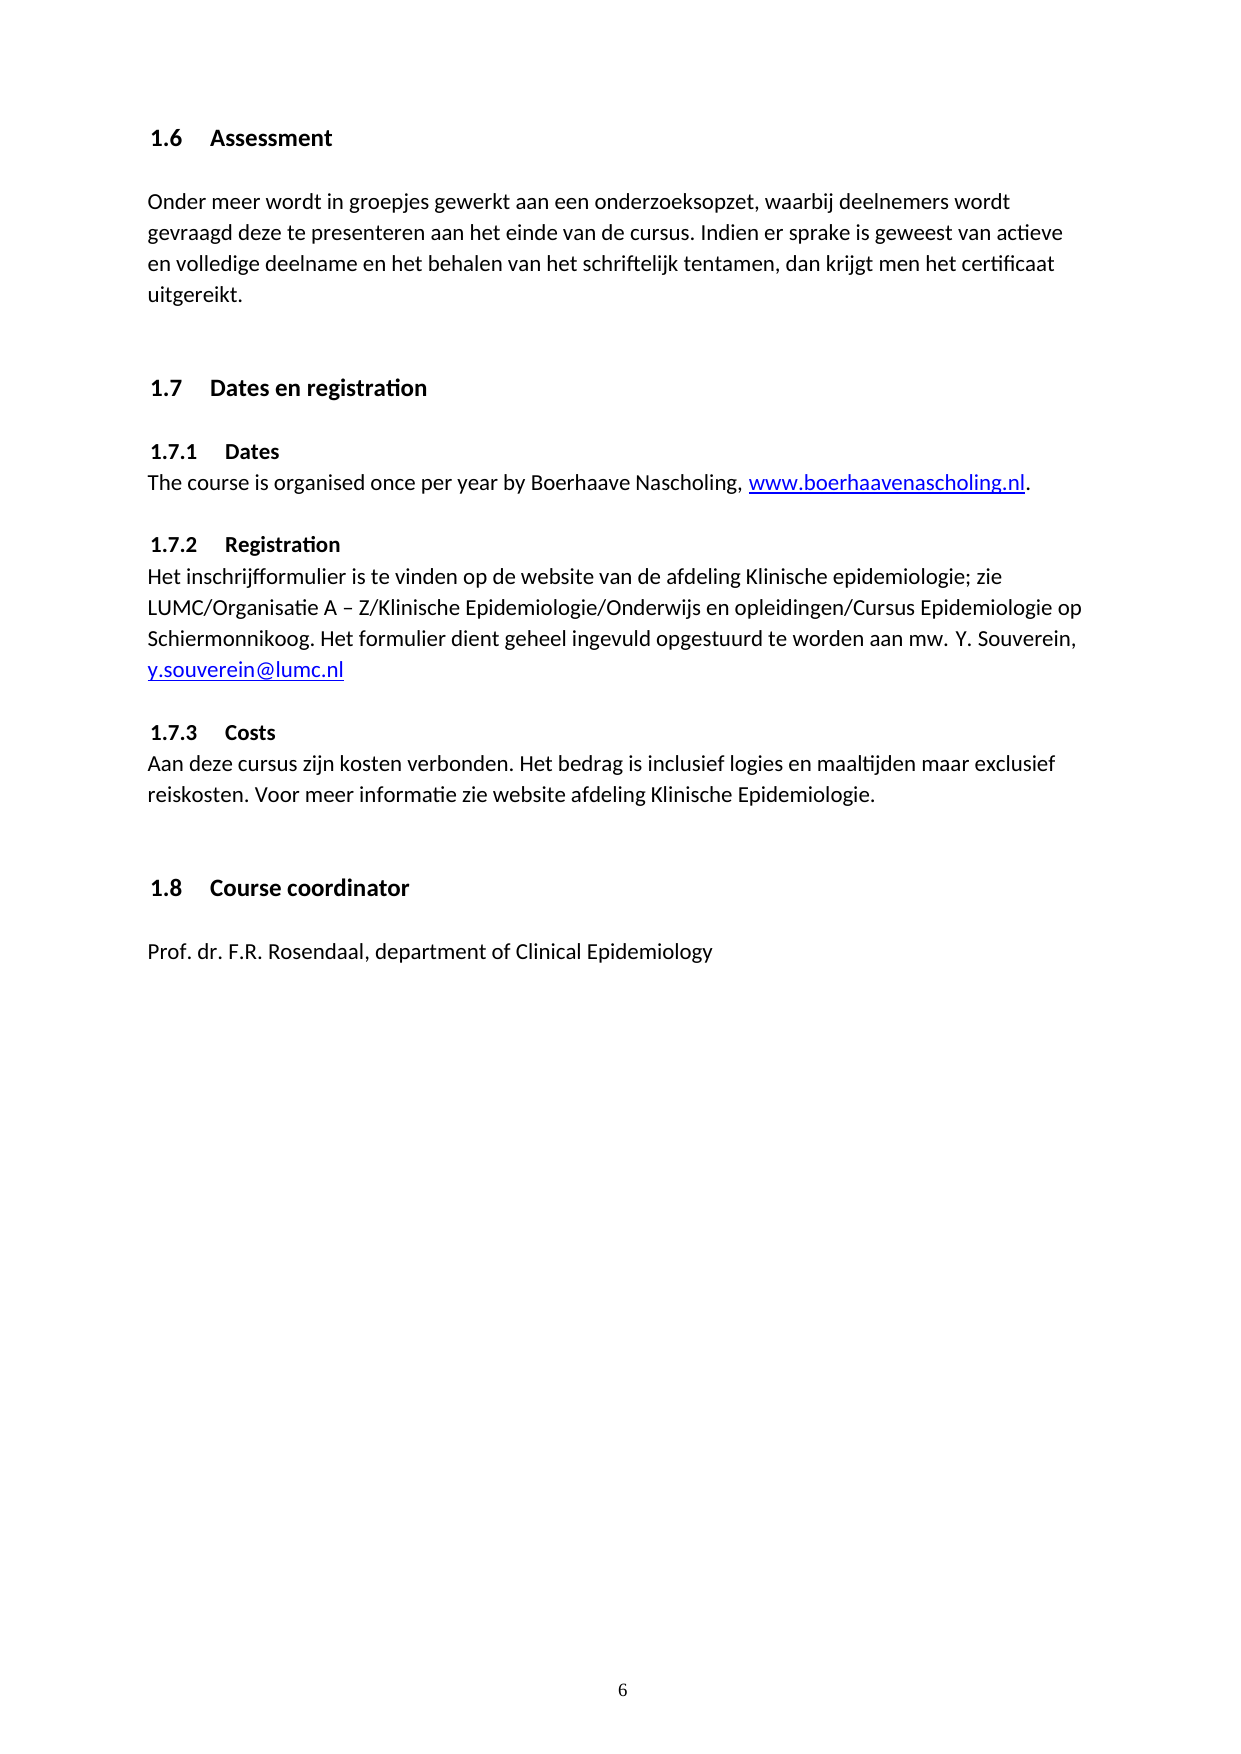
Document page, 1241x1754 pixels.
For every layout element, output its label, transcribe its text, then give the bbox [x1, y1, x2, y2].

text Het inschrijfformulier is te vinden op de website van de afdeling Klinische epidemiologie; zie LUMC/Organisatie A – Z/Klinische Epidemiologie/Onderwijs en opleidingen/Cursus Epidemiologie op Schiermonnikoog. Het formulier dient geheel ingevuld opgestuurd te worden aan mw. Y. Souverein, y.souverein@lumc.nl [147, 558, 1090, 683]
text The course is organised once per year by Boerhaave Nascholing, www.boerhaavenascholing.nl. [147, 465, 1090, 496]
subtitle Assessment [150, 121, 1090, 152]
text Prof. dr. F.R. Rosendaal, department of Clinical Epidemiology [147, 933, 1090, 965]
subtitle Costs [150, 715, 1090, 746]
subtitle Dates [150, 433, 1090, 465]
subtitle Course coordinator [150, 871, 1090, 902]
text Aan deze cursus zijn kosten verbonden. Het bedrag is inclusief logies en maaltijden maar exclusief reiskosten. Voor meer informatie zie website afdeling Klinische Epidemiologie. [147, 746, 1090, 808]
subtitle Dates en registration [150, 371, 1090, 402]
text Onder meer wordt in groepjes gewerkt aan een onderzoeksopzet, waarbij deelnemers wordt gevraagd deze te presenteren aan het einde van de cursus. Indien er sprake is geweest van actieve en volledige deelname en het behalen van het schriftelijk tentamen, dan krijgt men het certificaat uitgereikt. [147, 183, 1090, 308]
subtitle Registration [150, 527, 1090, 558]
